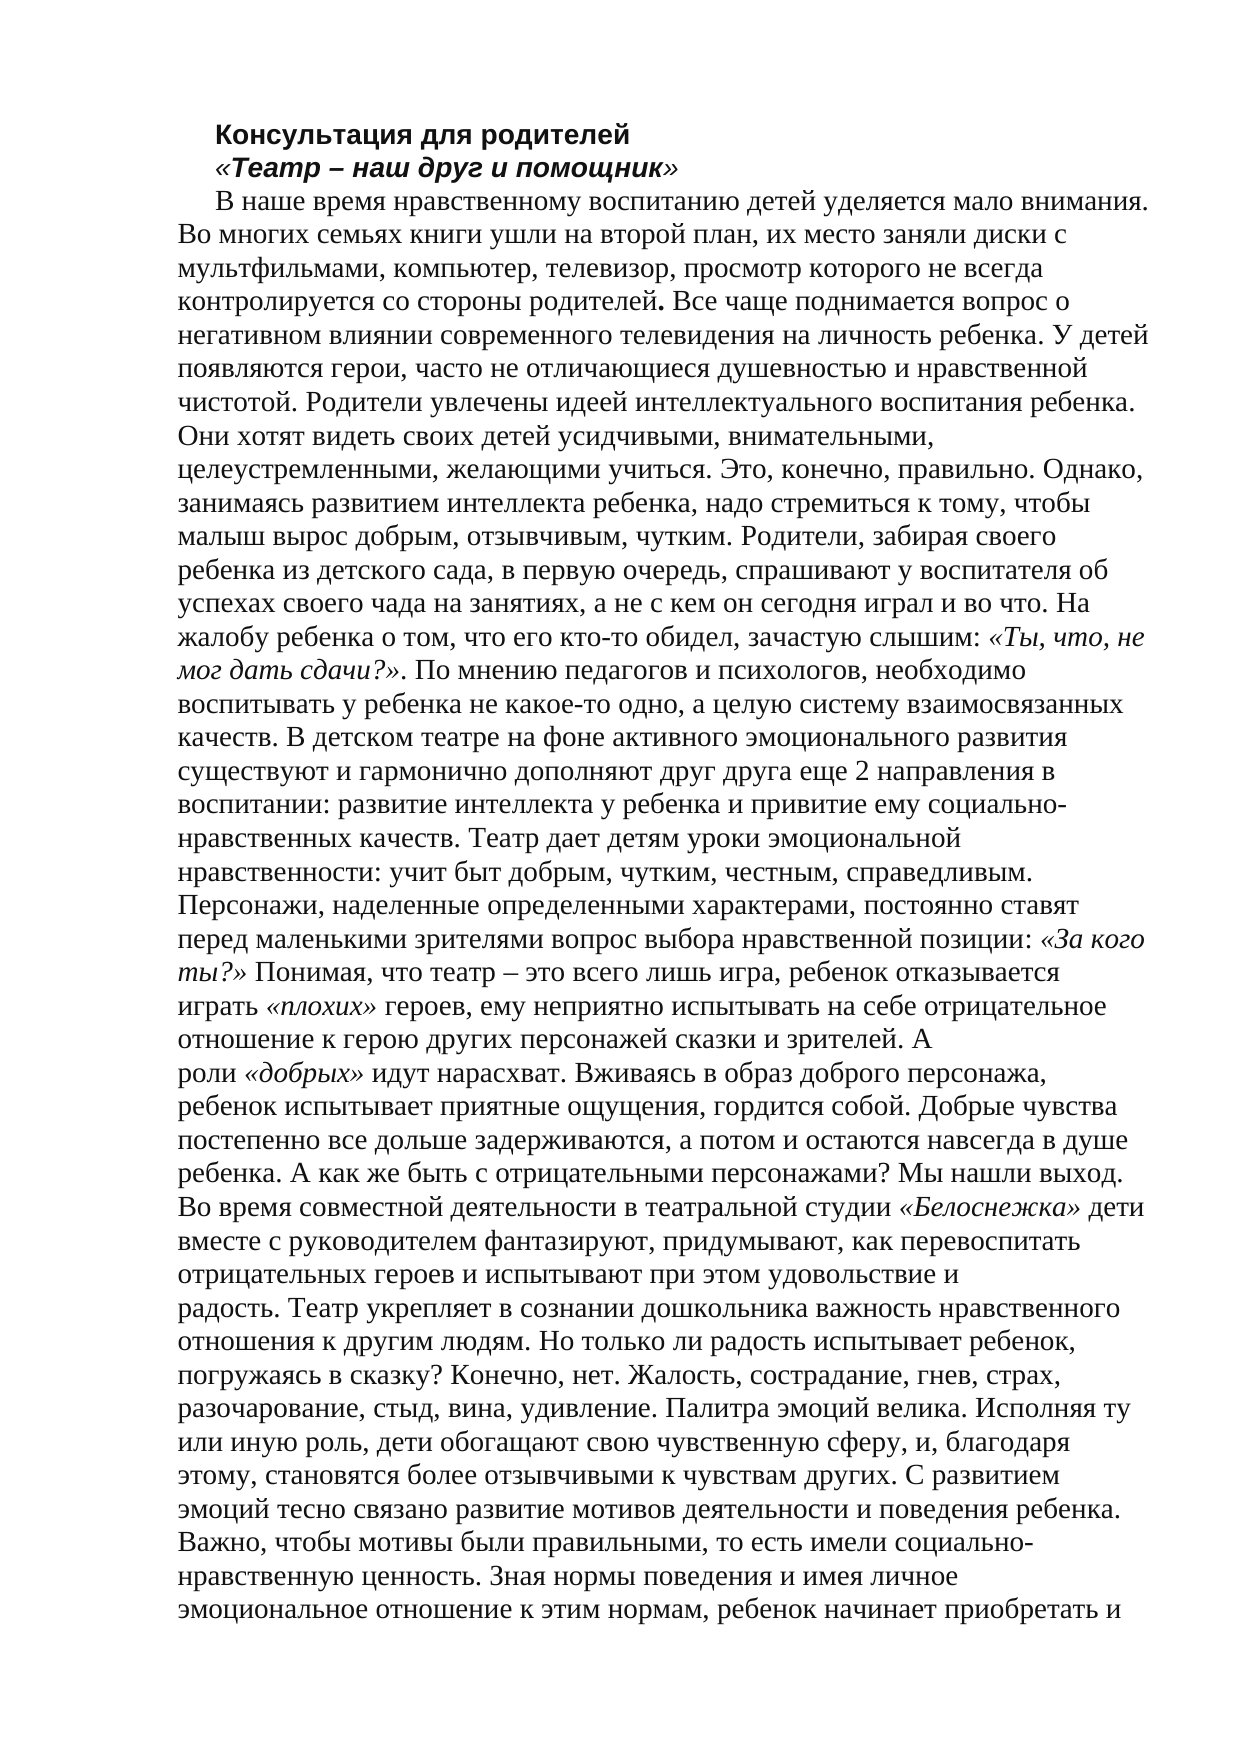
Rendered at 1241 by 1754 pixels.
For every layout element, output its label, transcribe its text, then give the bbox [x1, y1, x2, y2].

text Консультация для родителей [177, 118, 1152, 151]
text «Театр – наш друг и помощник» [177, 151, 1152, 183]
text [177, 183, 1152, 1625]
